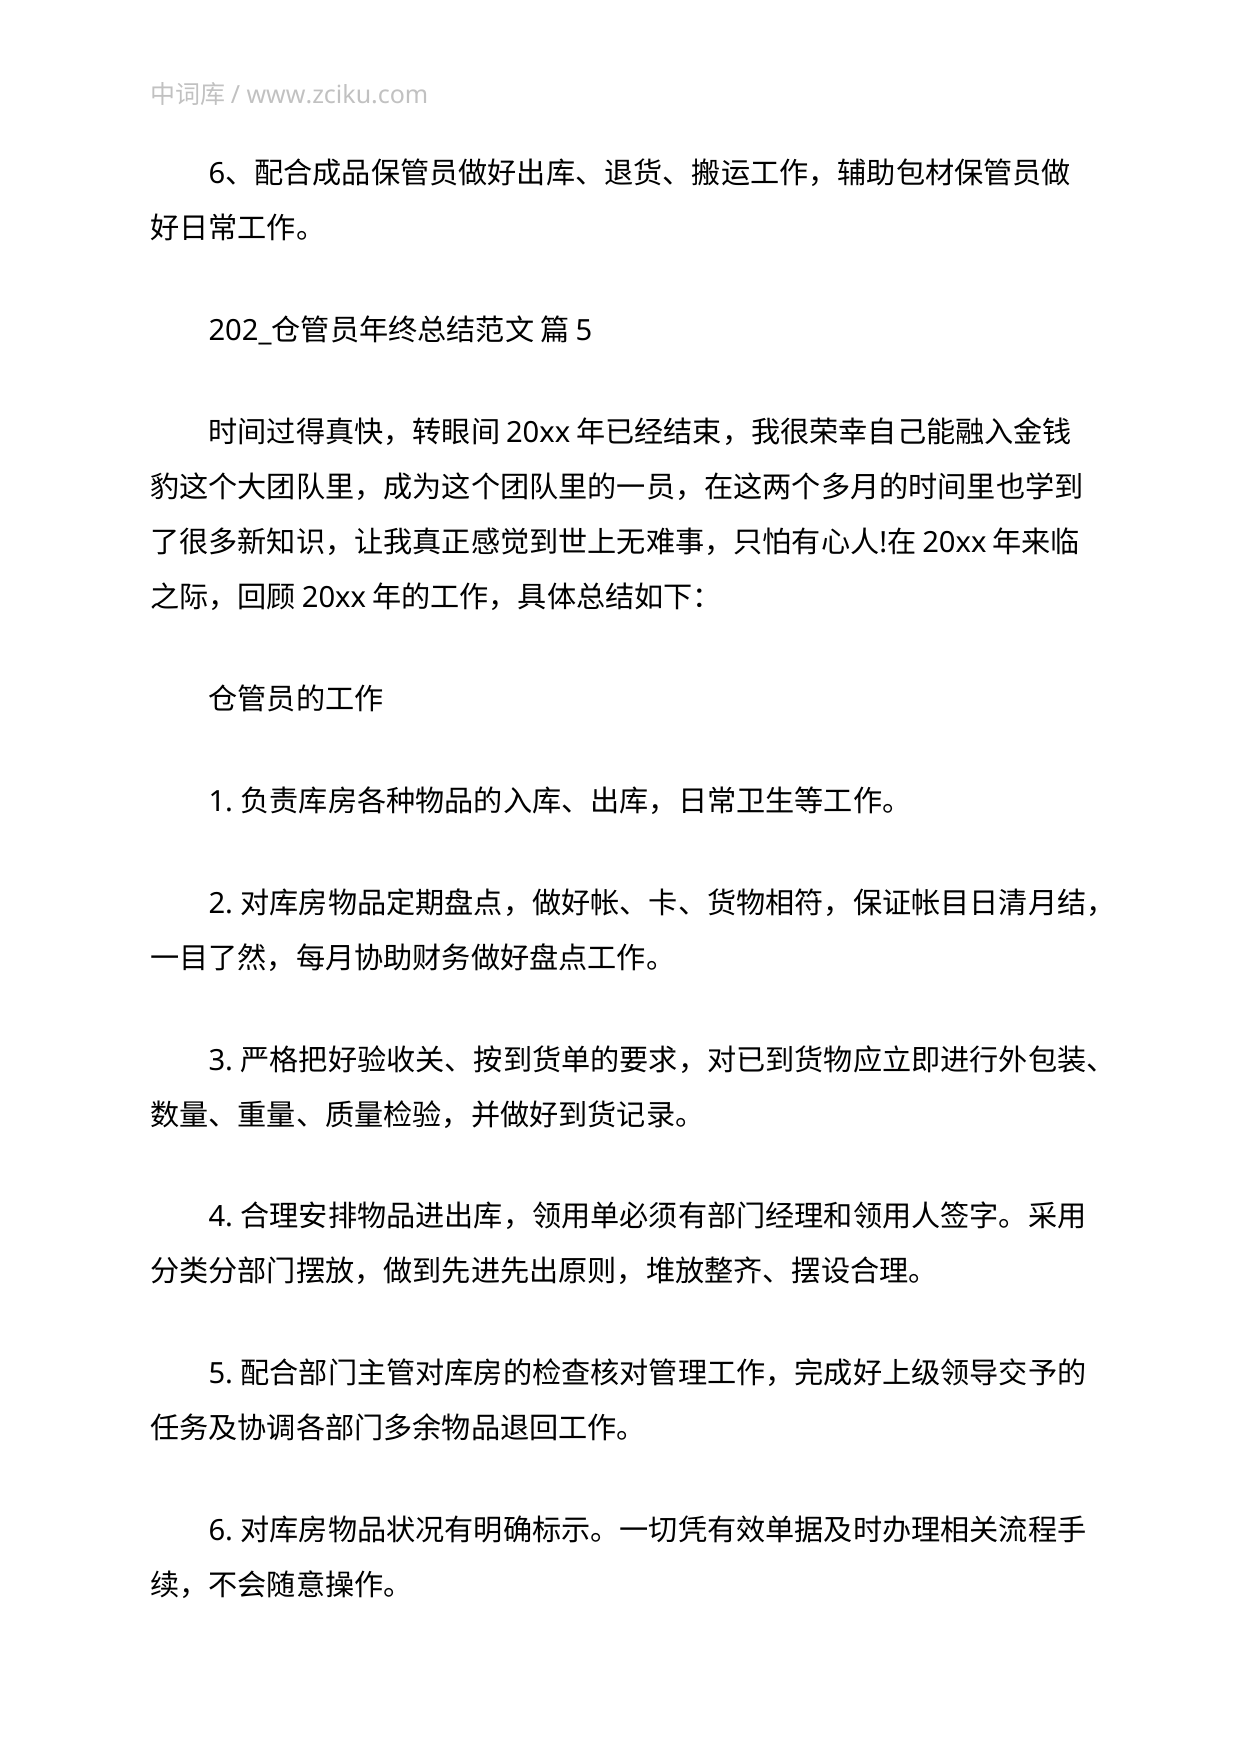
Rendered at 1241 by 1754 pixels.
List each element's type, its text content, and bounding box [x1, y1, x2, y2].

text 6. 对库房物品状况有明确标示。一切凭有效单据及时办理相关流程手续，不会随意操作。 [150, 1506, 1090, 1604]
text 2. 对库房物品定期盘点，做好帐、卡、货物相符，保证帐目日清月结，一目了然，每月协助财务做好盘点工作。 [150, 879, 1090, 977]
text 时间过得真快，转眼间20xx年已经结束，我很荣幸自己能融入金钱豹这个大团队里，成为这个团队里的一员，在这两个多月的时间里也学到了很多新知识，让我真正感觉到世上无难事，只怕有心人!在20xx年来临之际，回顾20xx年的工作，具体总结如下： [150, 409, 1090, 616]
text 6、配合成品保管员做好出库、退货、搬运工作，辅助包材保管员做好日常工作。 [150, 150, 1090, 247]
text 5. 配合部门主管对库房的检查核对管理工作，完成好上级领导交予的任务及协调各部门多余物品退回工作。 [150, 1350, 1090, 1447]
text 仓管员的工作 [150, 676, 1090, 718]
text 202_仓管员年终总结范文 篇5 [150, 307, 1090, 349]
text 1. 负责库房各种物品的入库、出库，日常卫生等工作。 [150, 777, 1090, 820]
text 4. 合理安排物品进出库，领用单必须有部门经理和领用人签字。采用分类分部门摆放，做到先进先出原则，堆放整齐、摆设合理。 [150, 1193, 1090, 1290]
text 3. 严格把好验收关、按到货单的要求，对已到货物应立即进行外包装、数量、重量、质量检验，并做好到货记录。 [150, 1036, 1090, 1133]
